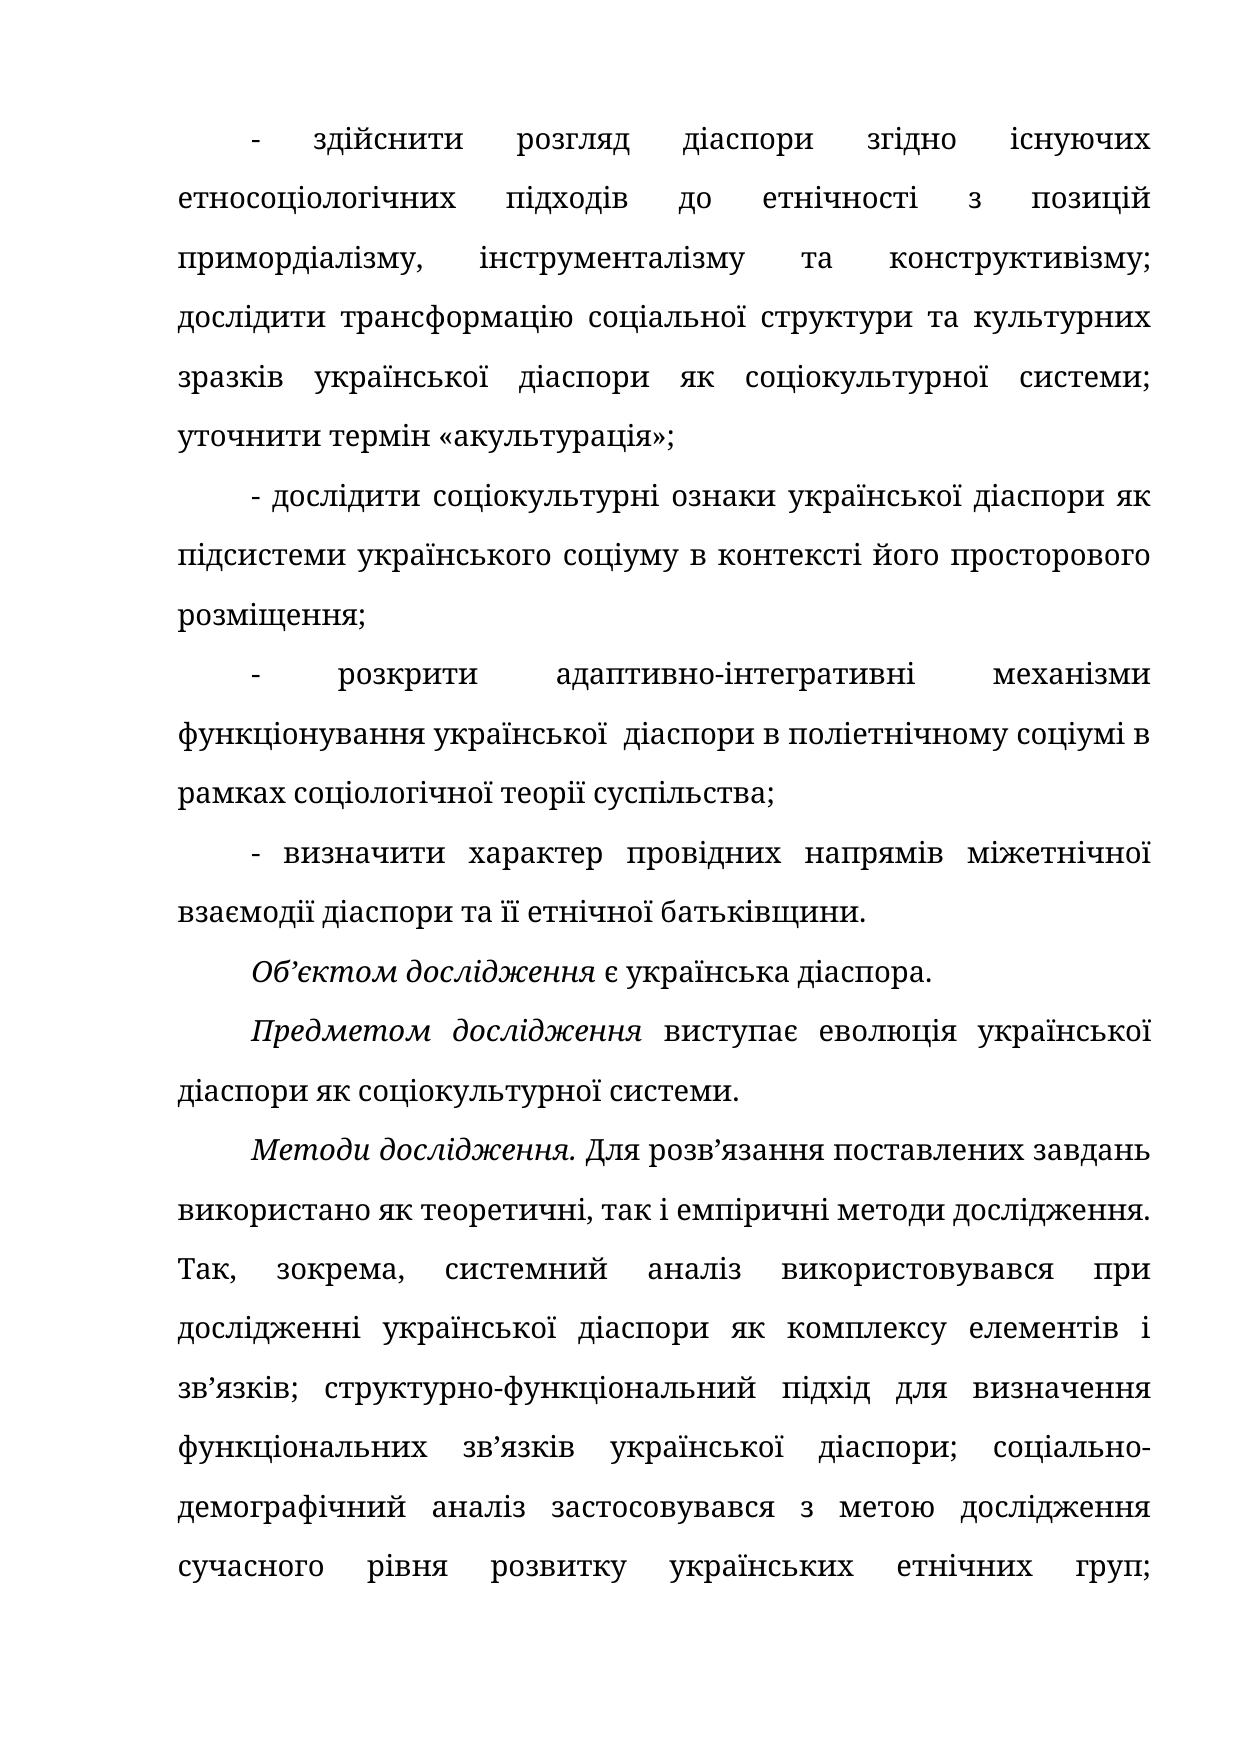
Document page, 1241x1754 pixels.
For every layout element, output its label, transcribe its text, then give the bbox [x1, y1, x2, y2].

text - дослідити соціокультурні ознаки української діаспори як підсистеми українського соціуму в контексті його просторового розміщення; [177, 475, 1152, 634]
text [177, 1129, 1152, 1585]
text Предметом дослідження виступає еволюція української діаспори як соціокультурної системи. [177, 1010, 1152, 1109]
text - визначити характер провідних напрямів міжетнічної взаємодії діаспори та її етнічної батьківщини. [177, 832, 1152, 931]
text Об’єктом дослідження є українська діаспора. [177, 951, 1152, 991]
text - розкрити адаптивно-інтегративні механізми функціонування української діаспори в поліетнічному соціумі в рамках соціологічної теорії суспільства; [177, 653, 1152, 812]
text - здійснити розгляд діаспори згідно існуючих етносоціологічних підходів до етнічності з позицій примордіалізму, інструменталізму та конструктивізму; дослідити трансформацію соціальної структури та культурних зразків української діаспори як соціокультурної системи; уточнити термін «акультурація»; [177, 118, 1152, 455]
